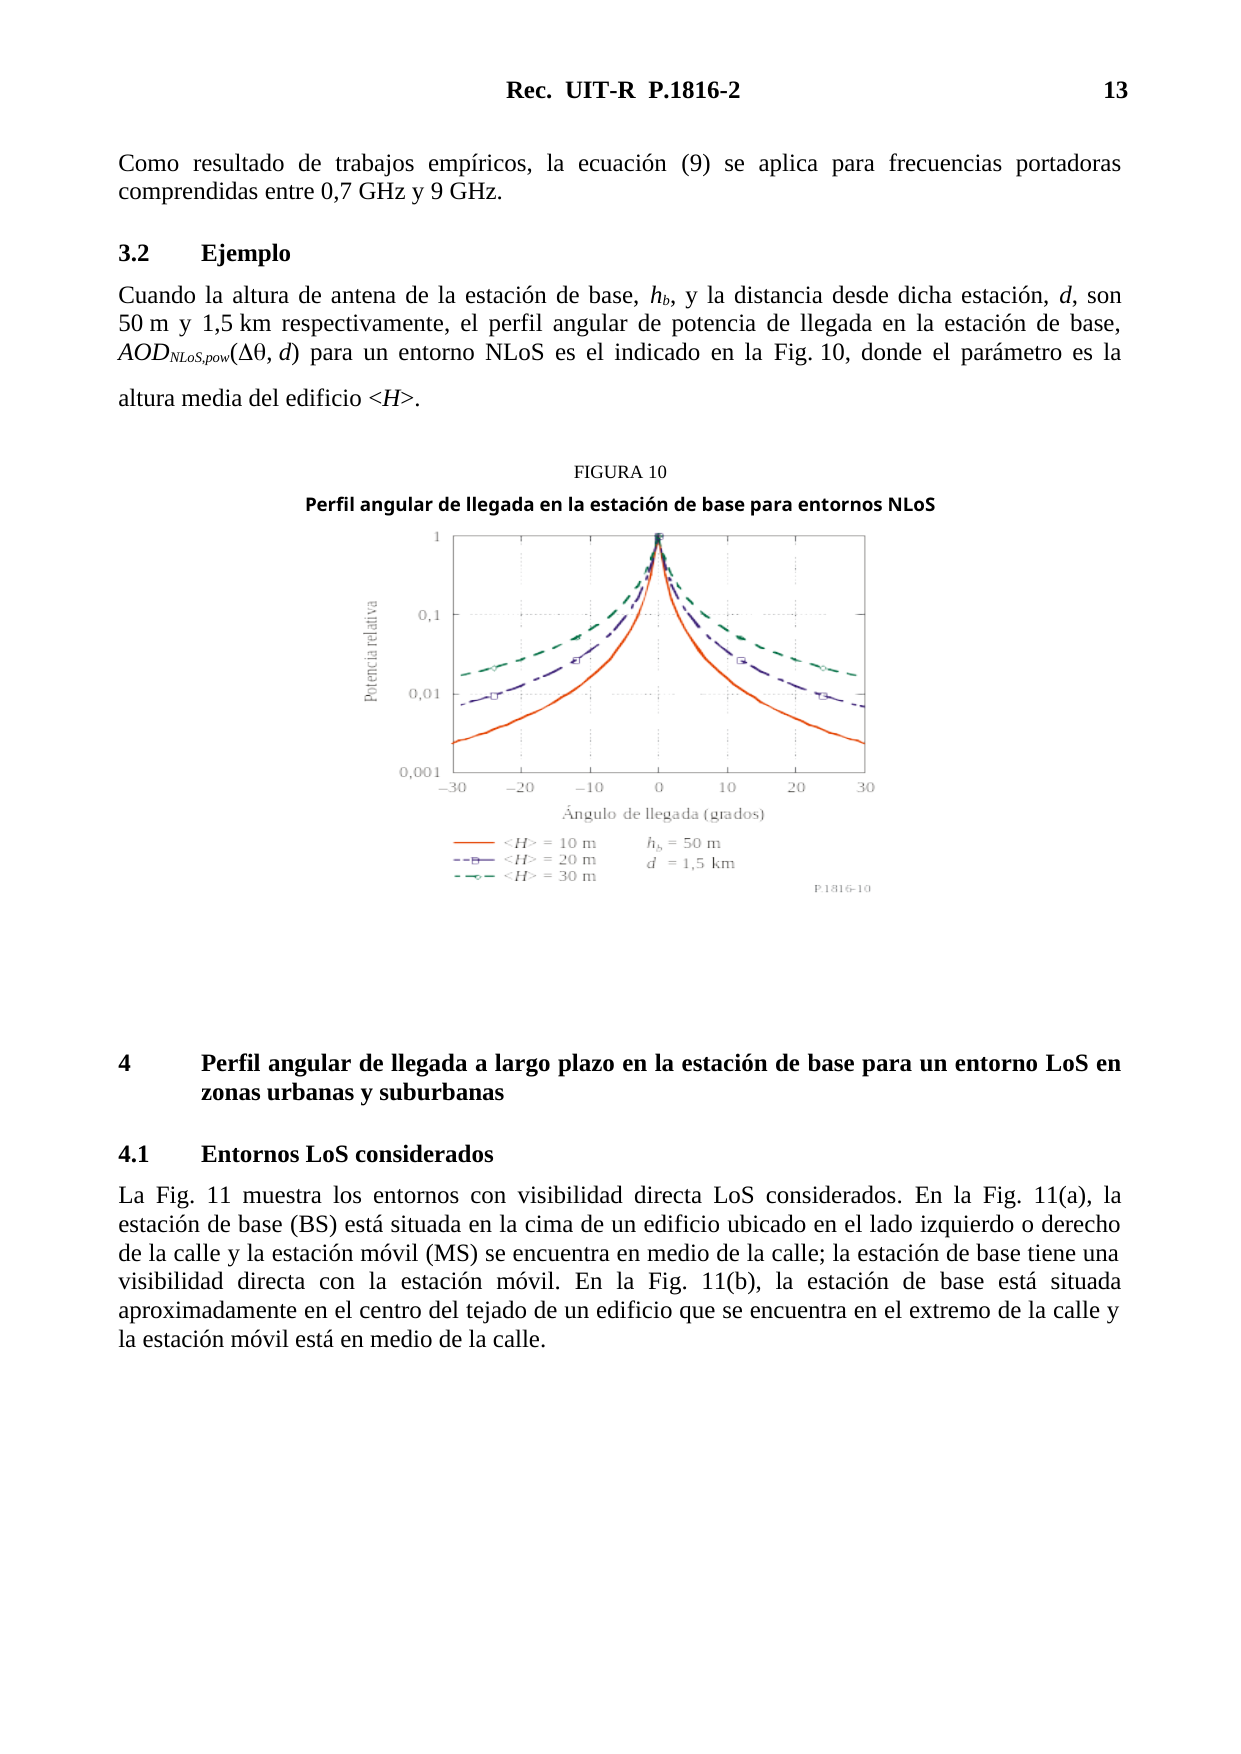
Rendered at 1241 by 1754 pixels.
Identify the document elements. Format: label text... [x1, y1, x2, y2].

subtitle 4 Perfil angular de llegada a largo plazo en la estación de base para un entorno LoS en zonas urbanas y suburbanas [118, 1048, 1122, 1106]
subtitle 4.1 Entornos LoS considerados [118, 1139, 1122, 1168]
text La Fig. 11 muestra los entornos con visibilidad directa LoS considerados. En la Fig. 11(a), la estación de base (BS) está situada en la cima de un edificio ubicado en el lado izquierdo o derecho de la calle y la estación móvil (MS) se encuentra en medio de la calle; la estación de base tiene una visibilidad directa con la estación móvil. En la Fig. 11(b), la estación de base está situada aproximadamente en el centro del tejado de un edificio que se encuentra en el extremo de la calle y la estación móvil está en medio de la calle. [118, 1180, 1122, 1353]
text Como resultado de trabajos empíricos, la ecuación (9) se aplica para frecuencias portadoras comprendidas entre 0,7 GHz y 9 GHz. [118, 148, 1122, 205]
text FIGURA 10 [118, 461, 1122, 483]
title Perfil angular de llegada en la estación de base para entornos NLoS [118, 491, 1122, 517]
subtitle 3.2 Ejemplo [118, 238, 1122, 267]
text Cuando la altura de antena de la estación de base, hb, y la distancia desde dicha estación, d, son 50 m y 1,5 km respectivamente, el perfil angular de potencia de llegada en la estación de base, AODNLoS,pow(, d) para un entorno NLoS es el indicado en la Fig. 10, donde el parámetro es la altura media del edificio <H>. [118, 280, 1122, 411]
